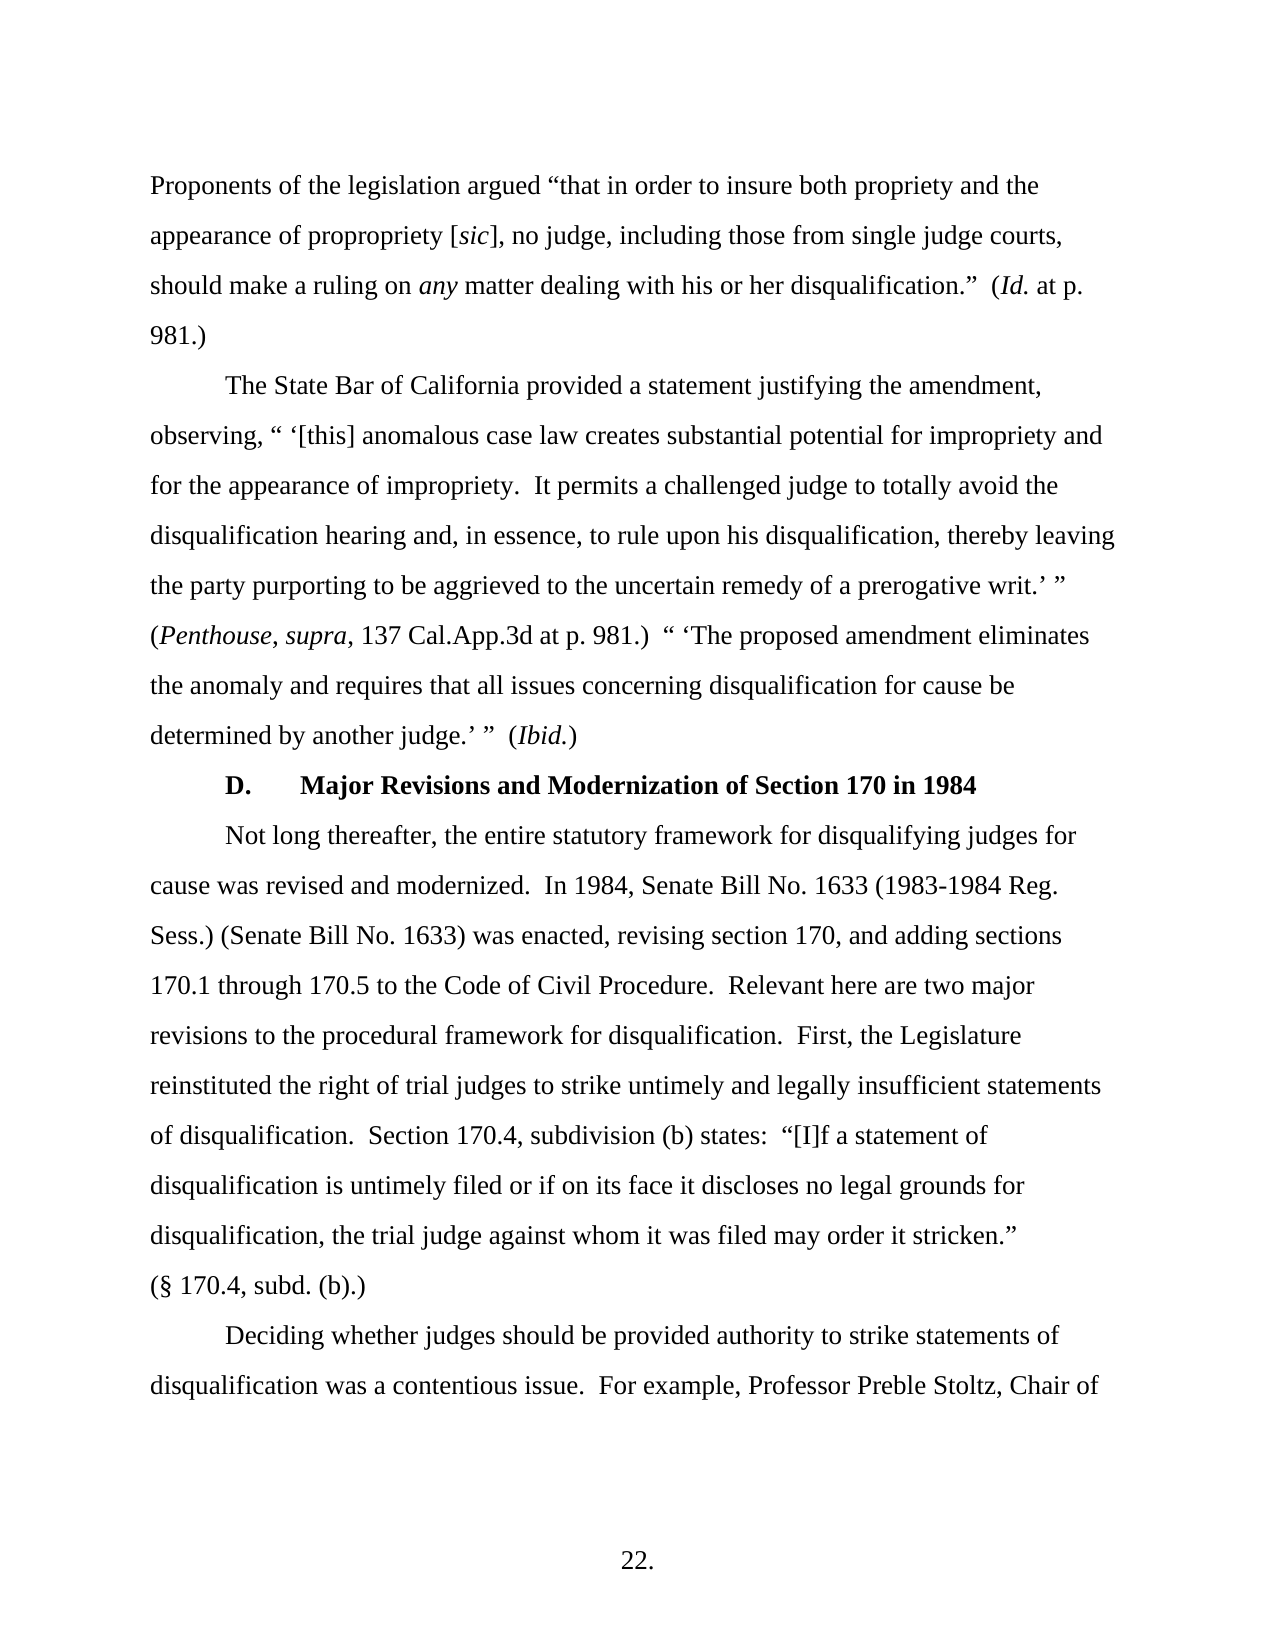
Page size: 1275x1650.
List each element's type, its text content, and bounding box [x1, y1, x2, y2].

text Not long thereafter, the entire statutory framework for disqualifying judges for cause was revised and modernized. In 1984, Senate Bill No. 1633 (1983-1984 Reg. Sess.) (Senate Bill No. 1633) was enacted, revising section 170, and adding sections 170.1 through 170.5 to the Code of Civil Procedure. Relevant here are two major revisions to the procedural framework for disqualification. First, the Legislature reinstituted the right of trial judges to strike untimely and legally insufficient statements of disqualification. Section 170.4, subdivision (b) states: “[I]f a statement of disqualification is untimely filed or if on its face it discloses no legal grounds for disqualification, the trial judge against whom it was filed may order it stricken.” (§ 170.4, subd. (b).) [150, 800, 1125, 1300]
text The State Bar of California provided a statement justifying the amendment, observing, “ ‘[this] anomalous case law creates substantial potential for impropriety and for the appearance of impropriety. It permits a challenged judge to totally avoid the disqualification hearing and, in essence, to rule upon his disqualification, thereby leaving the party purporting to be aggrieved to the uncertain remedy of a prerogative writ.’ ” (Penthouse, supra, 137 Cal.App.3d at p. 981.) “ ‘The proposed amendment eliminates the anomaly and requires that all issues concerning disqualification for cause be determined by another judge.’ ” (Ibid.) [150, 350, 1125, 750]
text D. Major Revisions and Modernization of Section 170 in 1984 [150, 750, 1125, 800]
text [150, 150, 1125, 350]
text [150, 1300, 1125, 1400]
